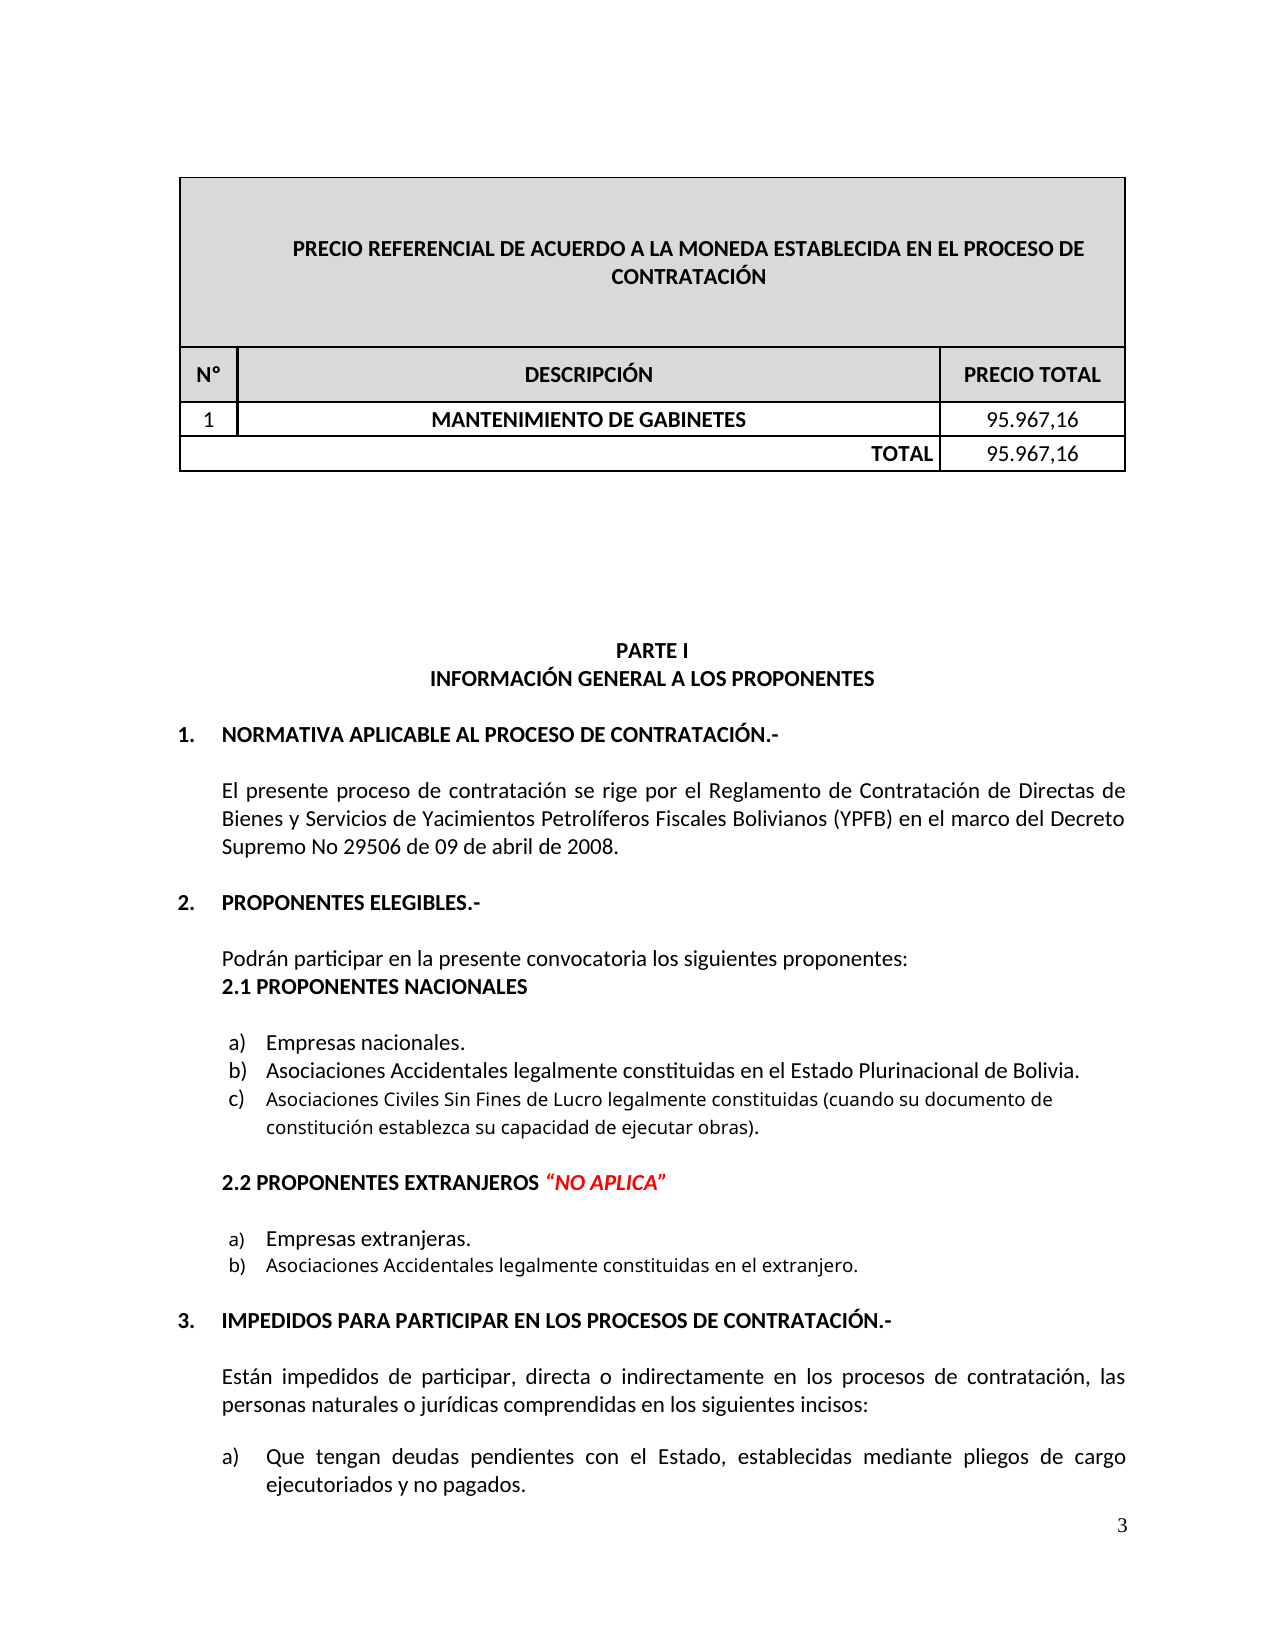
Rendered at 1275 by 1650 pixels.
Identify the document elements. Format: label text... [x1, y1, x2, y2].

list Empresas nacionales. [228, 1028, 1127, 1056]
list Están impedidos de participar, directa o indirectamente en los procesos de contratación, las personas naturales o jurídicas comprendidas en los siguientes incisos: [222, 1362, 1127, 1418]
list PROPONENTES ELEGIBLES.- [177, 888, 1127, 916]
list IMPEDIDOS PARA PARTICIPAR EN LOS PROCESOS DE CONTRATACIÓN.- [177, 1306, 1127, 1334]
text PARTE I [177, 636, 1127, 664]
list Asociaciones Accidentales legalmente constituidas en el Estado Plurinacional de Bolivia. [228, 1056, 1127, 1084]
table_cell MANTENIMIENTO DE GABINETES [239, 403, 939, 435]
text El presente proceso de contratación se rige por el Reglamento de Contratación de Directas de Bienes y Servicios de Yacimientos Petrolíferos Fiscales Bolivianos (YPFB) en el marco del Decreto Supremo No 29506 de 09 de abril de 2008. [222, 776, 1127, 860]
table_cell Nº [181, 348, 236, 401]
list Asociaciones Civiles Sin Fines de Lucro legalmente constituidas (cuando su documento de constitución establezca su capacidad de ejecutar obras). [228, 1084, 1127, 1140]
table_cell 95.967,16 [941, 437, 1124, 469]
list Podrán participar en la presente convocatoria los siguientes proponentes: [222, 944, 1127, 972]
list Empresas extranjeras. [228, 1224, 1127, 1252]
table_cell TOTAL [181, 437, 939, 469]
table_cell 95.967,16 [941, 403, 1124, 435]
text INFORMACIÓN GENERAL A LOS PROPONENTES [177, 664, 1127, 692]
table_cell DESCRIPCIÓN [239, 348, 939, 401]
list Que tengan deudas pendientes con el Estado, establecidas mediante pliegos de cargo ejecutoriados y no pagados. [222, 1442, 1127, 1498]
list 2.2 PROPONENTES EXTRANJEROS “NO APLICA” [222, 1168, 1127, 1196]
table_header PRECIO REFERENCIAL DE ACUERDO A LA MONEDA ESTABLECIDA EN EL PROCESO DE CONTRATACIÓN [181, 178, 1124, 346]
table_cell 1 [181, 403, 236, 435]
list Asociaciones Accidentales legalmente constituidas en el extranjero. [228, 1252, 1127, 1278]
list NORMATIVA APLICABLE AL PROCESO DE CONTRATACIÓN.- [177, 720, 1127, 748]
table_cell PRECIO TOTAL [941, 348, 1124, 401]
list 2.1 PROPONENTES NACIONALES [222, 972, 1127, 1000]
